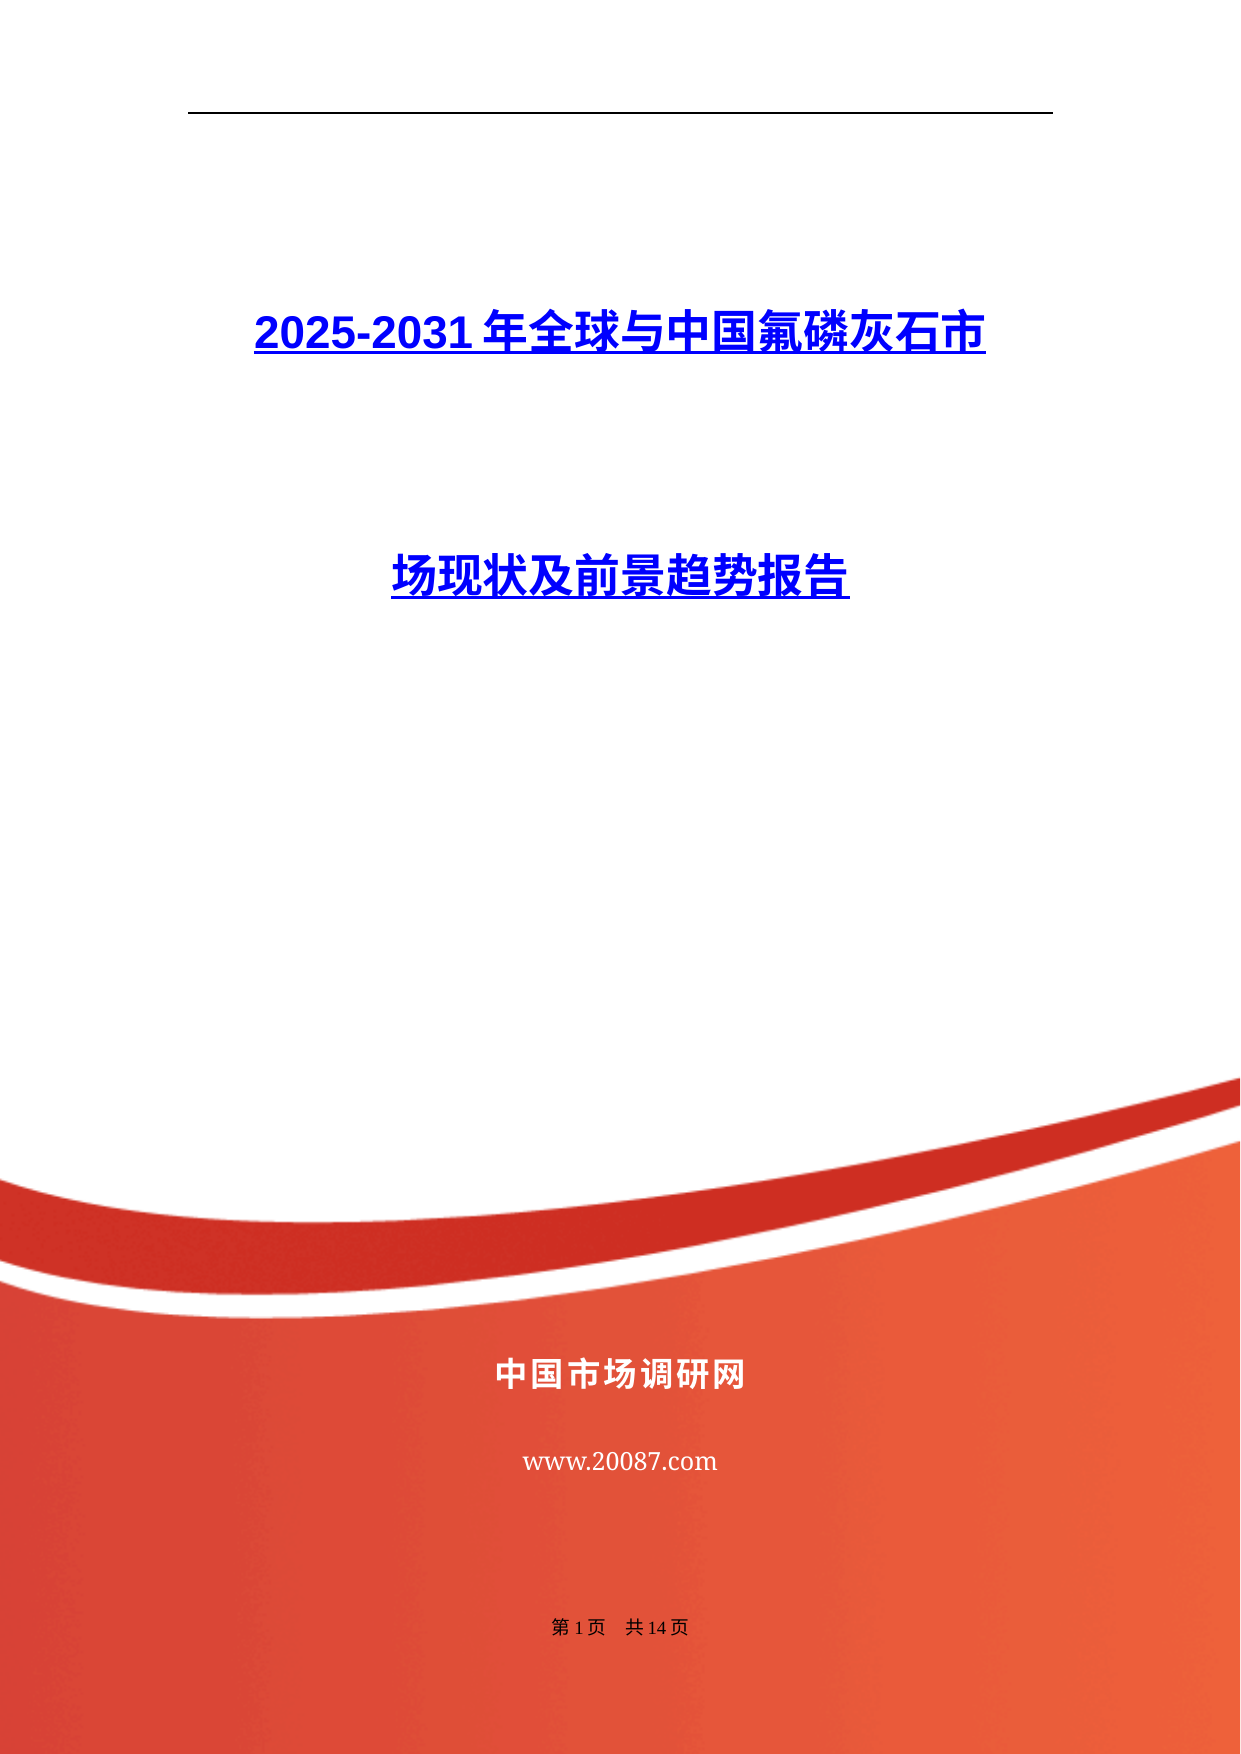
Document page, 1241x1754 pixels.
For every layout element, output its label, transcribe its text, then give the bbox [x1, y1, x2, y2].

subtitle 中国市场调研网 [187, 1339, 1053, 1404]
text www.20087.com [187, 1428, 1053, 1493]
table_header 2025-2031年全球与中国氟磷灰石市场现状及前景趋势报告 [188, 207, 1053, 773]
picture [0, 1006, 1241, 1754]
